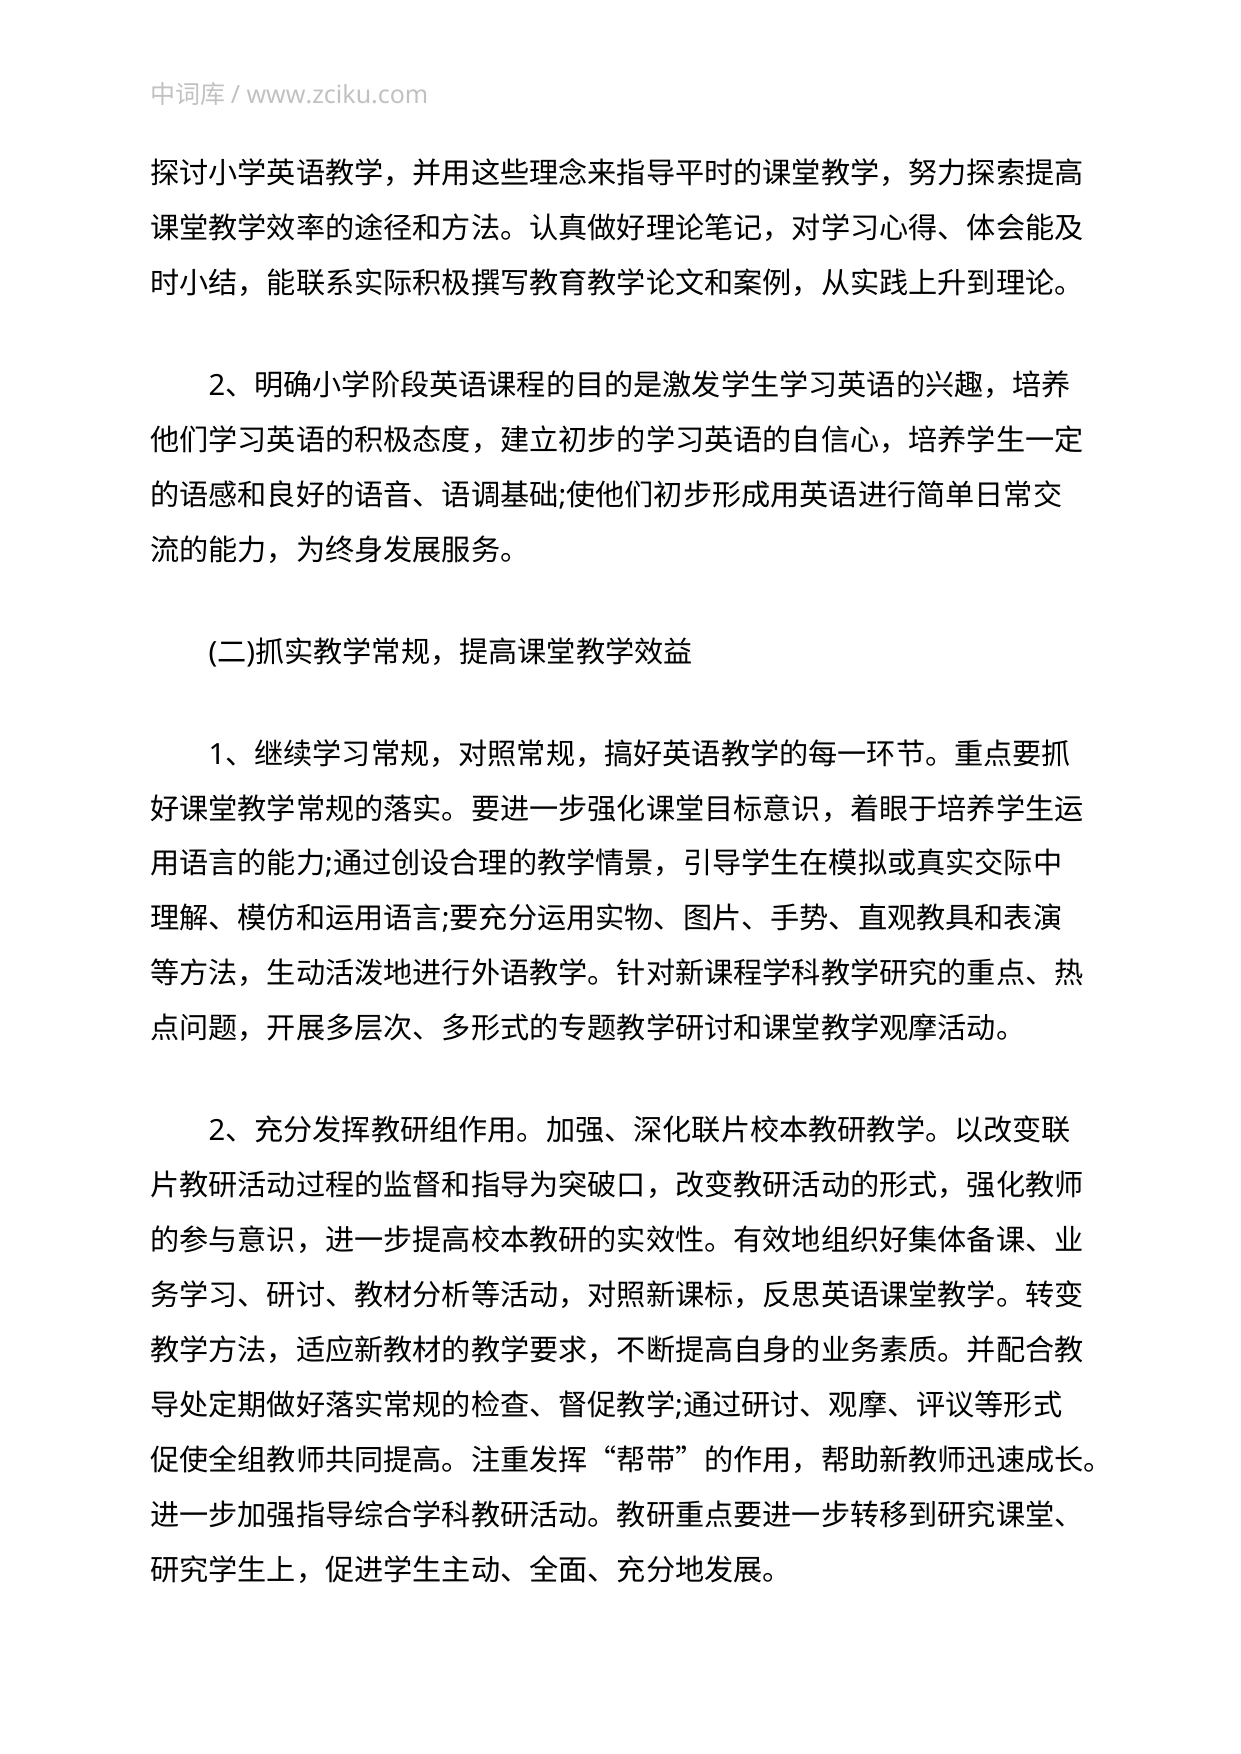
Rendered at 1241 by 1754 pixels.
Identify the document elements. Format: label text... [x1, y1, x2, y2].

text (二)抓实教学常规，提高课堂教学效益 [150, 628, 1090, 671]
text 2、充分发挥教研组作用。加强、深化联片校本教研教学。以改变联片教研活动过程的监督和指导为突破口，改变教研活动的形式，强化教师的参与意识，进一步提高校本教研的实效性。有效地组织好集体备课、业务学习、研讨、教材分析等活动，对照新课标，反思英语课堂教学。转变教学方法，适应新教材的教学要求，不断提高自身的业务素质。并配合教导处定期做好落实常规的检查、督促教学;通过研讨、观摩、评议等形式促使全组教师共同提高。注重发挥“帮带”的作用，帮助新教师迅速成长。进一步加强指导综合学科教研活动。教研重点要进一步转移到研究课堂、研究学生上，促进学生主动、全面、充分地发展。 [150, 1107, 1090, 1588]
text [150, 150, 1090, 302]
text 1、继续学习常规，对照常规，搞好英语教学的每一环节。重点要抓好课堂教学常规的落实。要进一步强化课堂目标意识，着眼于培养学生运用语言的能力;通过创设合理的教学情景，引导学生在模拟或真实交际中理解、模仿和运用语言;要充分运用实物、图片、手势、直观教具和表演等方法，生动活泼地进行外语教学。针对新课程学科教学研究的重点、热点问题，开展多层次、多形式的专题教学研讨和课堂教学观摩活动。 [150, 730, 1090, 1047]
text 2、明确小学阶段英语课程的目的是激发学生学习英语的兴趣，培养他们学习英语的积极态度，建立初步的学习英语的自信心，培养学生一定的语感和良好的语音、语调基础;使他们初步形成用英语进行简单日常交流的能力，为终身发展服务。 [150, 362, 1090, 569]
